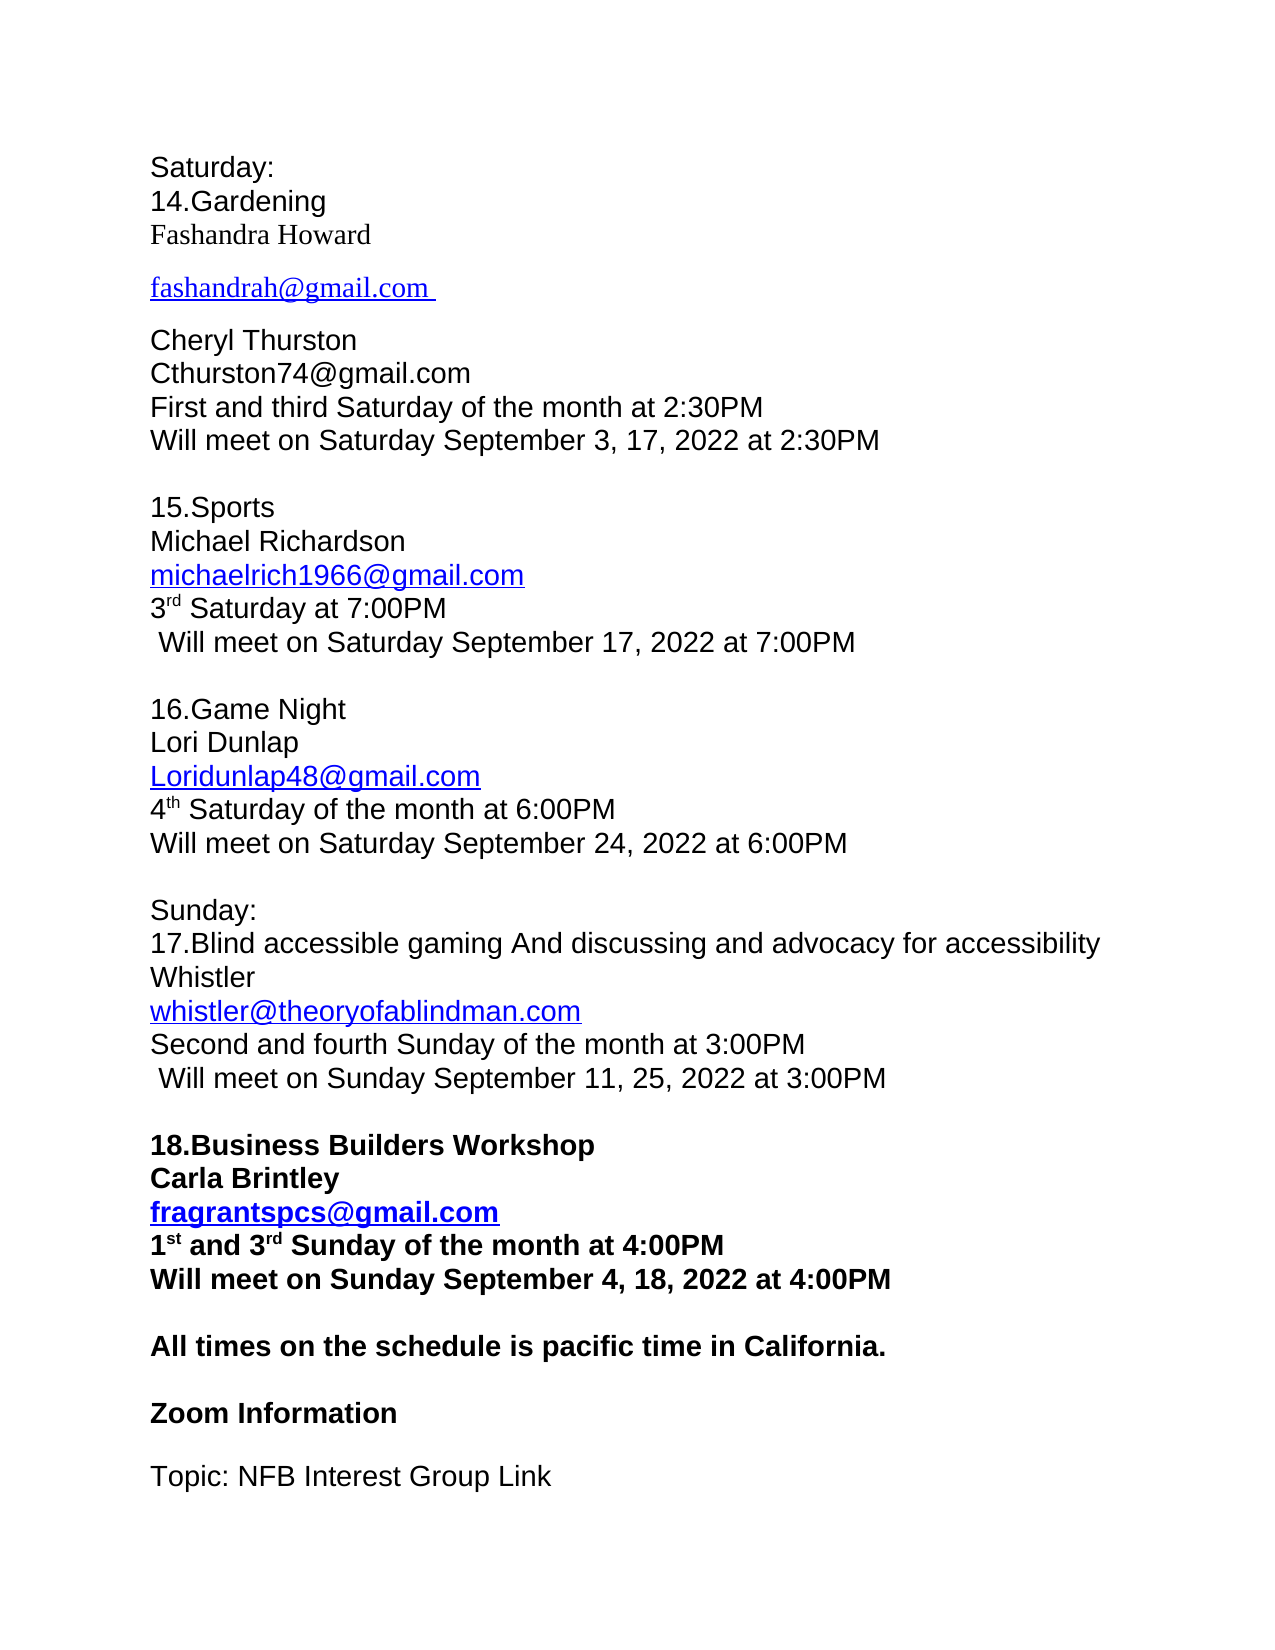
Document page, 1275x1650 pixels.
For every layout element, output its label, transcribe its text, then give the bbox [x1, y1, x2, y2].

text Fashandra Howard [150, 217, 1125, 251]
text 14.Gardening [150, 183, 1125, 217]
text 4th Saturday of the month at 6:00PM [150, 792, 1125, 826]
text Michael Richardson [150, 524, 1125, 557]
text Saturday: [150, 150, 1125, 183]
text Will meet on Saturday September 17, 2022 at 7:00PM [150, 624, 1125, 658]
text Lori Dunlap [150, 725, 1125, 759]
text Will meet on Sunday September 11, 25, 2022 at 3:00PM [150, 1061, 1125, 1094]
text Will meet on Saturday September 3, 17, 2022 at 2:30PM [150, 423, 1125, 457]
text Topic: NFB Interest Group Link [150, 1459, 1125, 1492]
text Loridunlap48@gmail.com [150, 759, 1125, 792]
text Cthurston74@gmail.com [150, 356, 1125, 390]
text 3rd Saturday at 7:00PM [150, 591, 1125, 624]
text All times on the schedule is pacific time in California. [150, 1329, 1125, 1362]
text Carla Brintley [150, 1161, 1125, 1195]
text Will meet on Saturday September 24, 2022 at 6:00PM [150, 826, 1125, 859]
text Zoom Information [150, 1396, 1125, 1429]
text michaelrich1966@gmail.com [150, 557, 1125, 591]
text 16.Game Night [150, 692, 1125, 725]
text Will meet on Sunday September 4, 18, 2022 at 4:00PM [150, 1262, 1125, 1295]
text fashandrah@gmail.com [150, 270, 1125, 303]
text Cheryl Thurston [150, 323, 1125, 356]
text fragrantspcs@gmail.com [150, 1195, 1125, 1228]
text First and third Saturday of the month at 2:30PM [150, 390, 1125, 423]
text whistler@theoryofablindman.com [150, 993, 1125, 1027]
text Second and fourth Sunday of the month at 3:00PM [150, 1027, 1125, 1061]
text 15.Sports [150, 490, 1125, 524]
text 1st and 3rd Sunday of the month at 4:00PM [150, 1228, 1125, 1262]
text Whistler [150, 960, 1125, 993]
text 18.Business Builders Workshop [150, 1128, 1125, 1161]
text Sunday: [150, 893, 1125, 926]
text 17.Blind accessible gaming And discussing and advocacy for accessibility [150, 926, 1125, 960]
